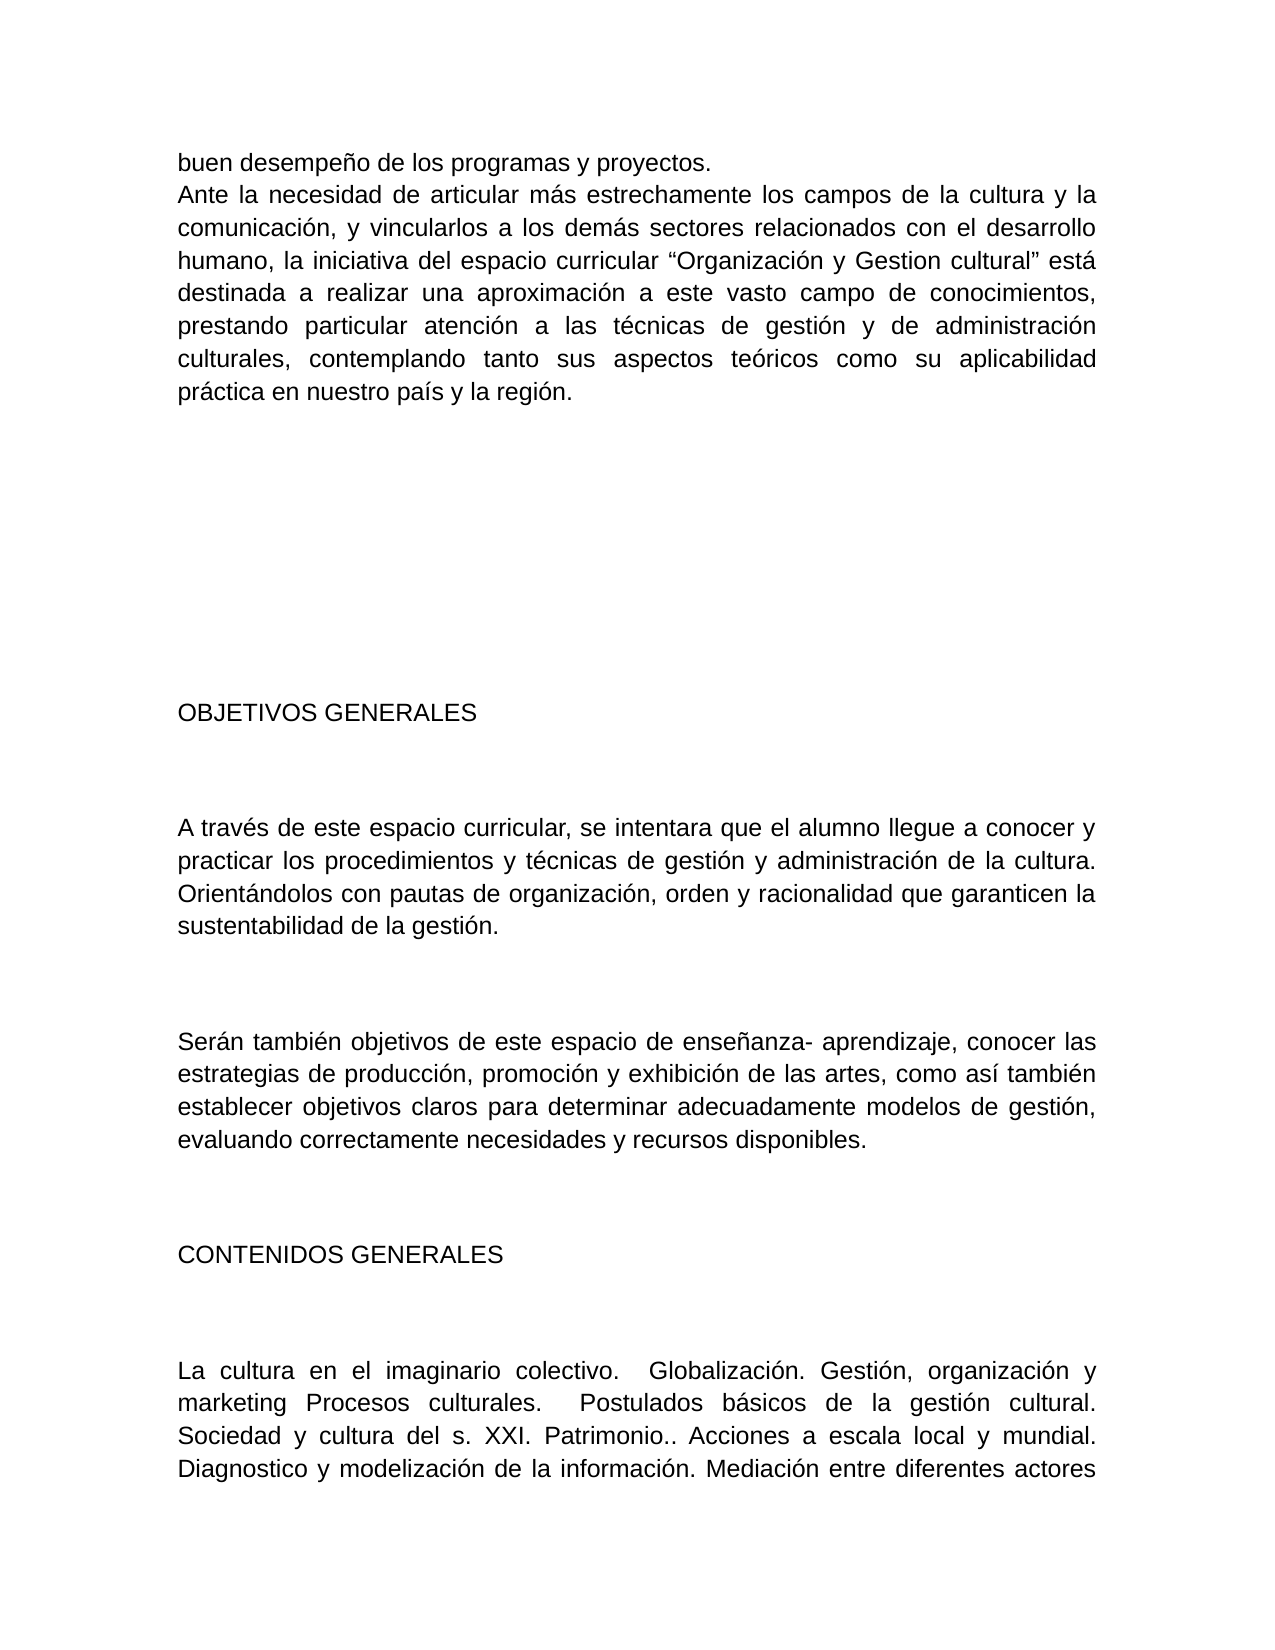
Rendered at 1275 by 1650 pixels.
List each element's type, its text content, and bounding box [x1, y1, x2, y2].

text A través de este espacio curricular, se intentara que el alumno llegue a conocer y practicar los procedimientos y técnicas de gestión y administración de la cultura. Orientándolos con pautas de organización, orden y racionalidad que garanticen la sustentabilidad de la gestión. [177, 813, 1098, 940]
text OBJETIVOS GENERALES [177, 698, 1098, 726]
text Serán también objetivos de este espacio de enseñanza- aprendizaje, conocer las estrategias de producción, promoción y exhibición de las artes, como así también establecer objetivos claros para determinar adecuadamente modelos de gestión, evaluando correctamente necesidades y recursos disponibles. [177, 1027, 1098, 1153]
text Ante la necesidad de articular más estrechamente los campos de la cultura y la comunicación, y vincularlos a los demás sectores relacionados con el desarrollo humano, la iniciativa del espacio curricular “Organización y Gestion cultural” está destinada a realizar una aproximación a este vasto campo de conocimientos, prestando particular atención a las técnicas de gestión y de administración culturales, contemplando tanto sus aspectos teóricos como su aplicabilidad práctica en nuestro país y la región. [177, 180, 1098, 405]
text CONTENIDOS GENERALES [177, 1240, 1098, 1269]
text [177, 147, 1098, 176]
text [177, 1356, 1098, 1482]
